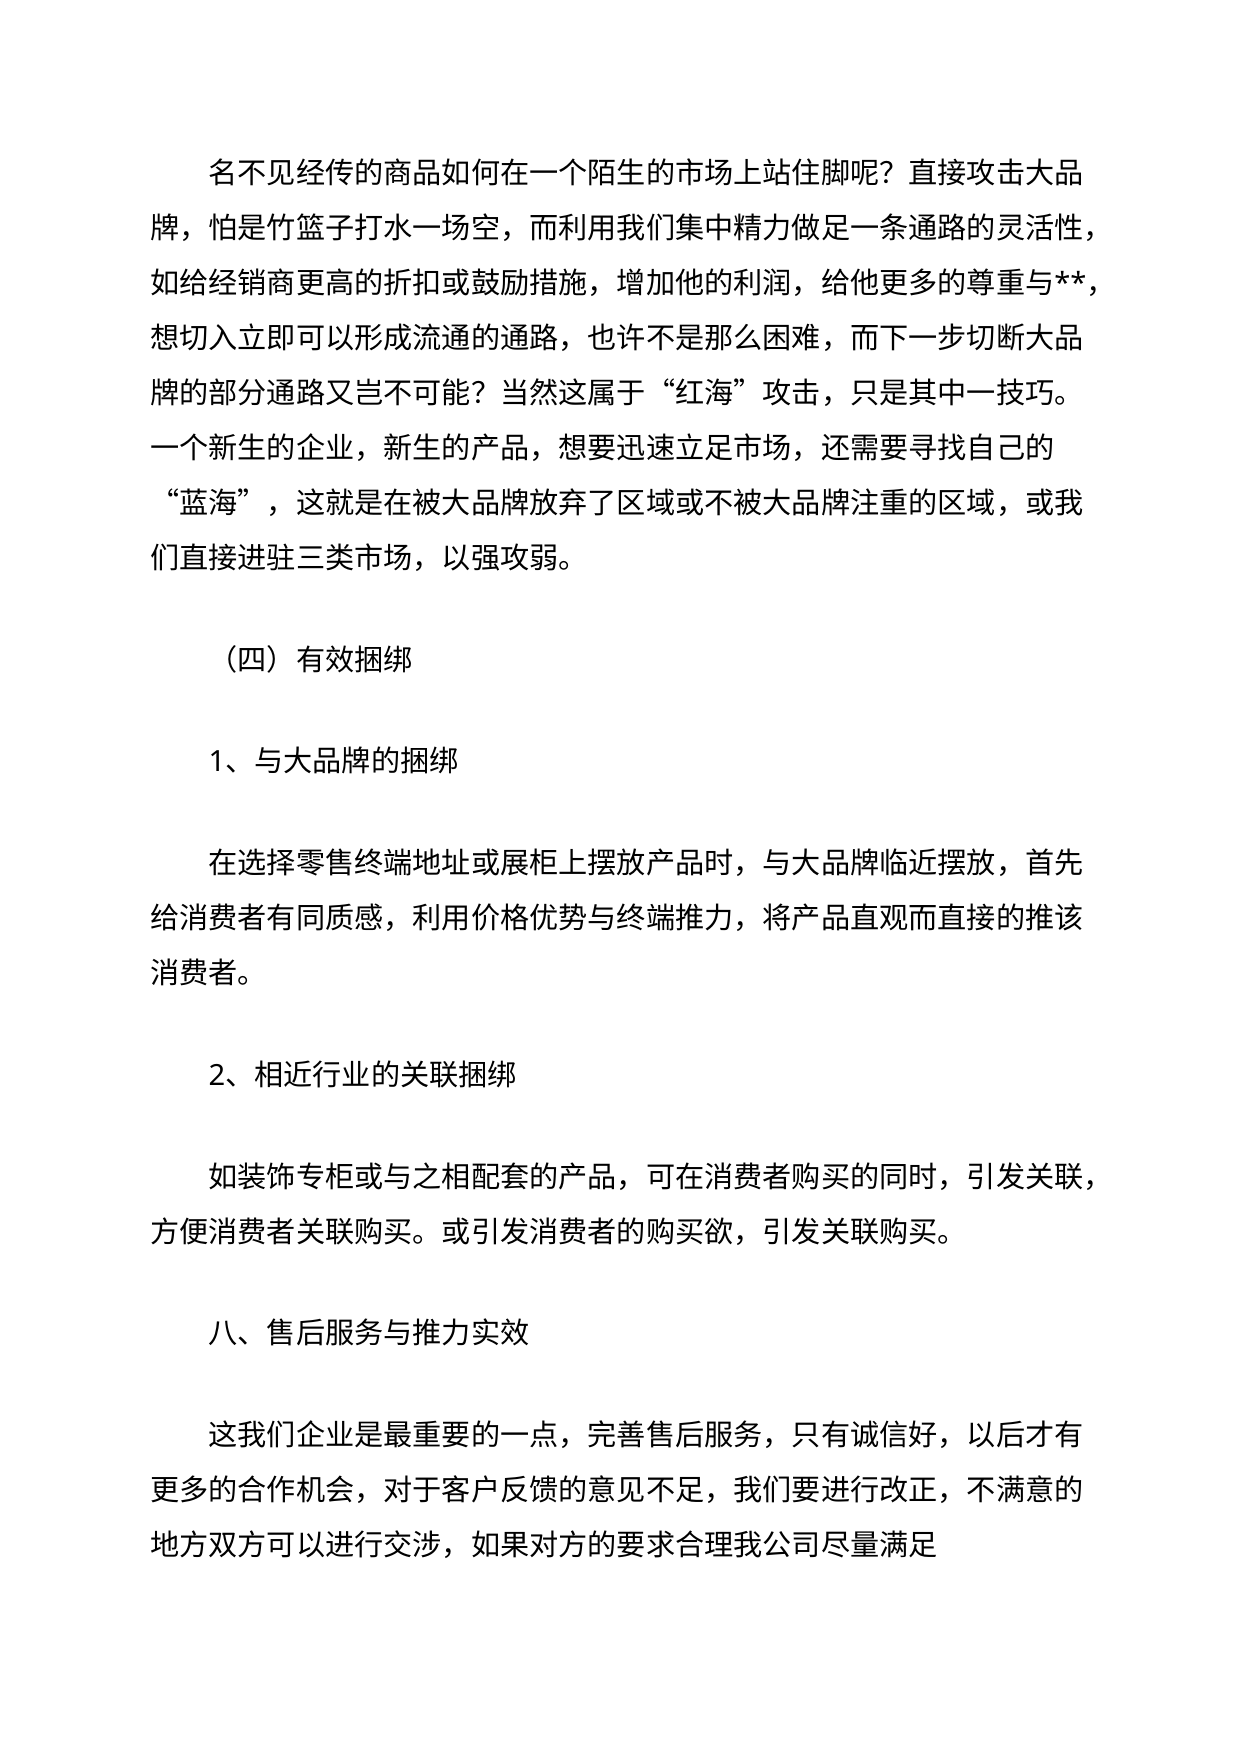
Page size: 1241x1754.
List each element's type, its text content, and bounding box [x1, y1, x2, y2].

text 这我们企业是最重要的一点，完善售后服务，只有诚信好，以后才有更多的合作机会，对于客户反馈的意见不足，我们要进行改正，不满意的地方双方可以进行交涉，如果对方的要求合理我公司尽量满足 [150, 1412, 1090, 1564]
text 在选择零售终端地址或展柜上摆放产品时，与大品牌临近摆放，首先给消费者有同质感，利用价格优势与终端推力，将产品直观而直接的推该消费者。 [150, 840, 1090, 992]
text 1、与大品牌的捆绑 [150, 738, 1090, 780]
text （四）有效捆绑 [150, 636, 1090, 678]
text 如装饰专柜或与之相配套的产品，可在消费者购买的同时，引发关联，方便消费者关联购买。或引发消费者的购买欲，引发关联购买。 [150, 1153, 1090, 1251]
text 2、相近行业的关联捆绑 [150, 1051, 1090, 1094]
text 八、售后服务与推力实效 [150, 1310, 1090, 1352]
text 名不见经传的商品如何在一个陌生的市场上站住脚呢？直接攻击大品牌，怕是竹篮子打水一场空，而利用我们集中精力做足一条通路的灵活性，如给经销商更高的折扣或鼓励措施，增加他的利润，给他更多的尊重与**，想切入立即可以形成流通的通路，也许不是那么困难，而下一步切断大品牌的部分通路又岂不可能？当然这属于“红海”攻击，只是其中一技巧。一个新生的企业，新生的产品，想要迅速立足市场，还需要寻找自己的“蓝海”，这就是在被大品牌放弃了区域或不被大品牌注重的区域，或我们直接进驻三类市场，以强攻弱。 [150, 150, 1090, 577]
